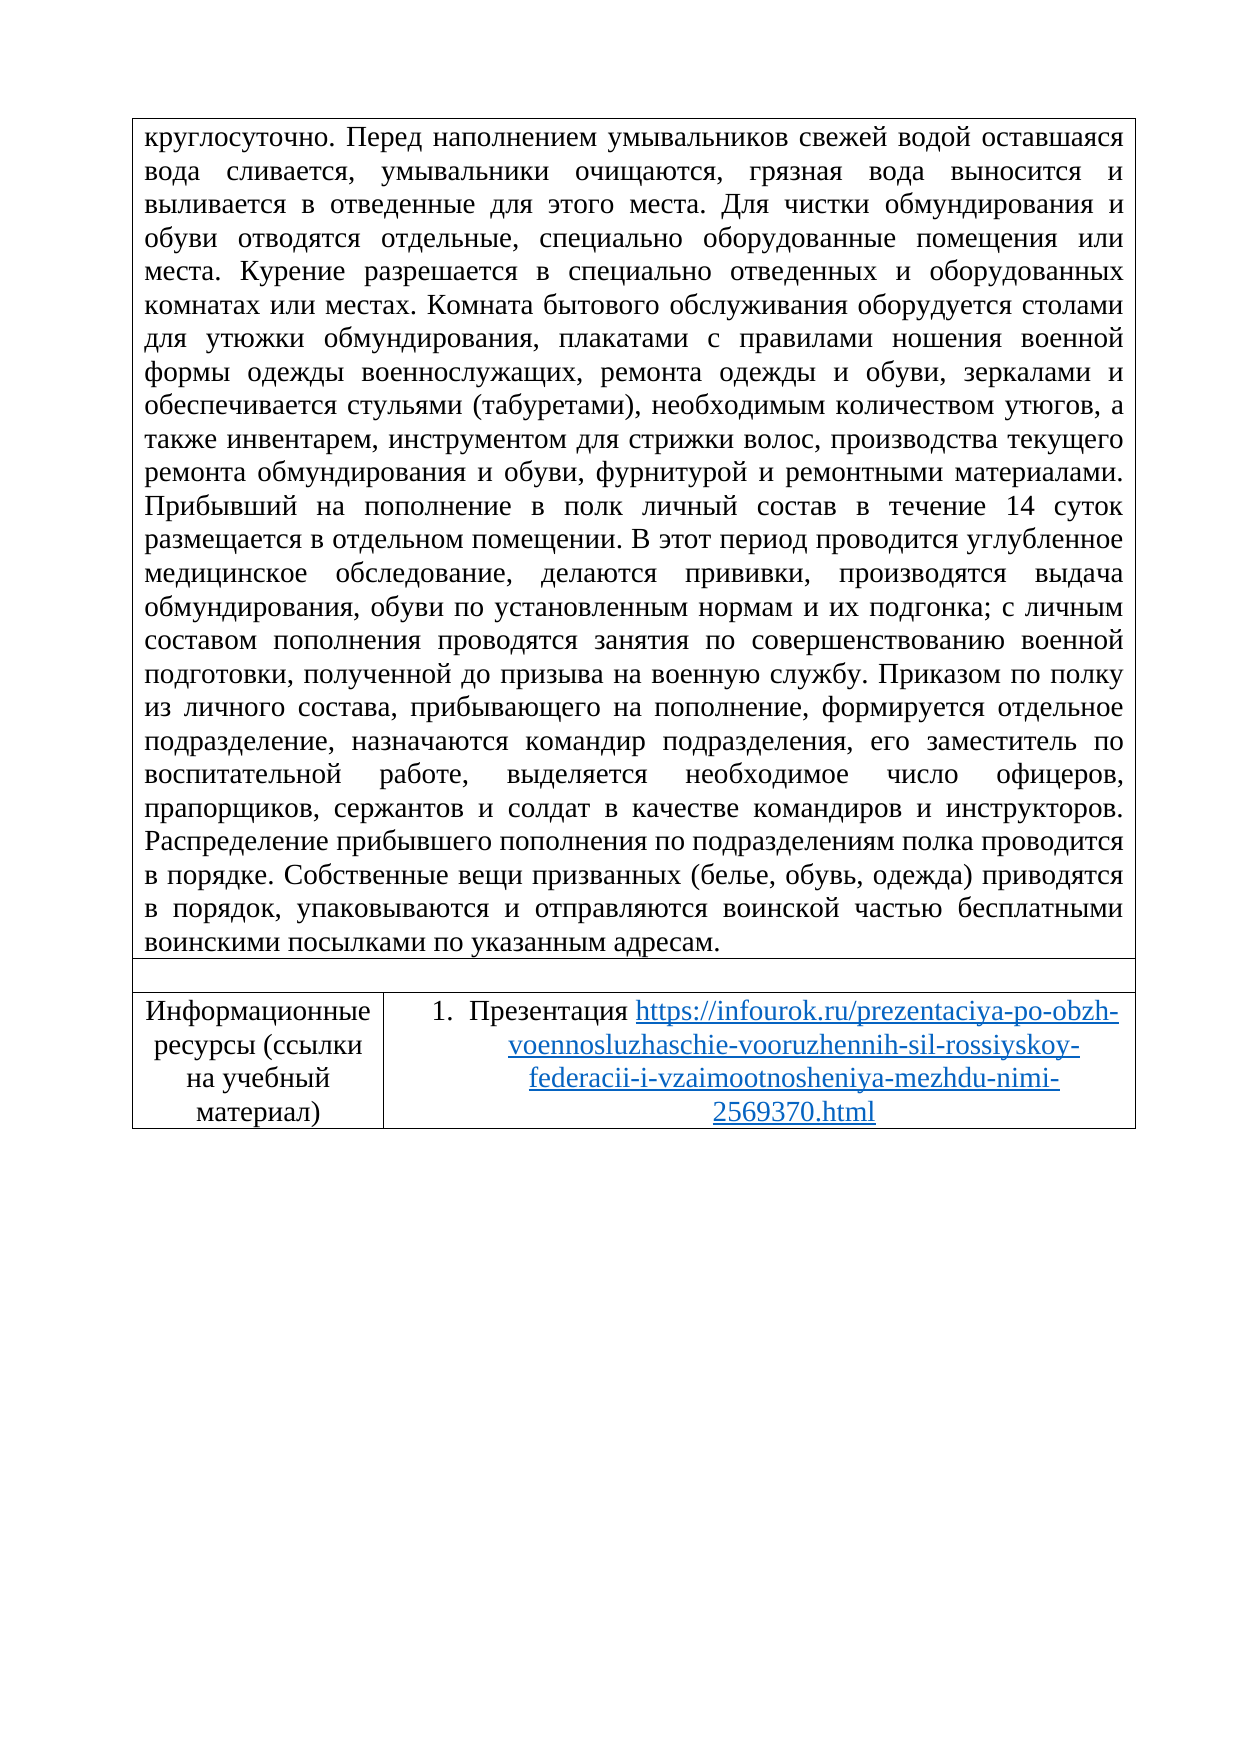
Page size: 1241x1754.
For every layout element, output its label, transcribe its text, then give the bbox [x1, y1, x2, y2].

table_cell Информационные ресурсы (ссылки на учебный материал) [133, 993, 383, 1127]
table_cell Презентация https://infourok.ru/prezentaciya-po-obzh-voennosluzhaschie-vooruzhennih-sil-rossiyskoy-federacii-i-vzaimootnosheniya-mezhdu-nimi-2569370.html [384, 993, 1135, 1127]
table_cell [133, 959, 1135, 992]
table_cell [133, 119, 1135, 958]
